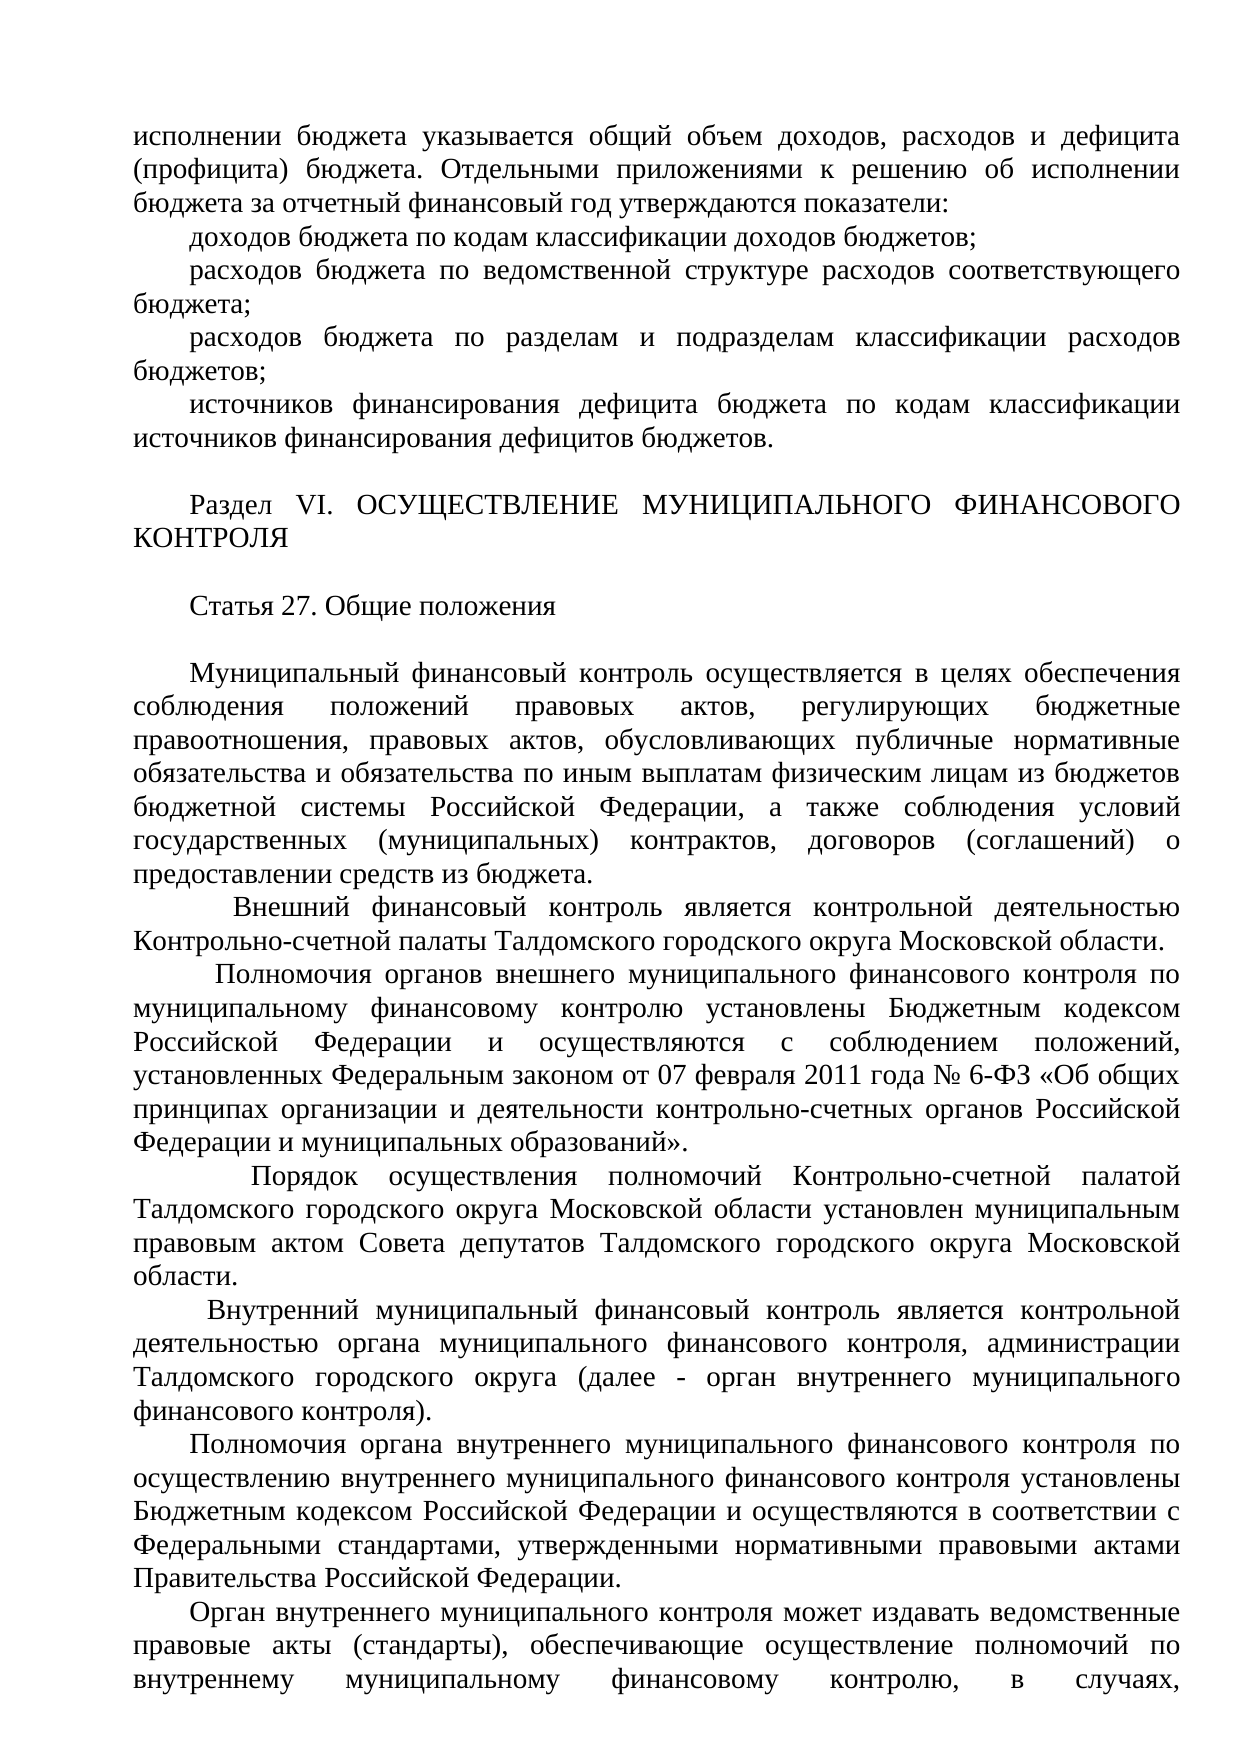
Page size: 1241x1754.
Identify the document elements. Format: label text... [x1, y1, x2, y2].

text расходов бюджета по ведомственной структуре расходов соответствующего бюджета; [133, 252, 1181, 319]
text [133, 1594, 1181, 1694]
text Полномочия органа внутреннего муниципального финансового контроля по осуществлению внутреннего муниципального финансового контроля установлены Бюджетным кодексом Российской Федерации и осуществляются в соответствии с Федеральными стандартами, утвержденными нормативными правовыми актами Правительства Российской Федерации. [133, 1426, 1181, 1594]
text Полномочия органов внешнего муниципального финансового контроля по муниципальному финансовому контролю установлены Бюджетным кодексом Российской Федерации и осуществляются с соблюдением положений, установленных Федеральным законом от 07 февраля 2011 года № 6-ФЗ «Об общих принципах организации и деятельности контрольно-счетных органов Российской Федерации и муниципальных образований». [133, 957, 1181, 1158]
text Порядок осуществления полномочий Контрольно-счетной палатой Талдомского городского округа Московской области установлен муниципальным правовым актом Совета депутатов Талдомского городского округа Московской области. [133, 1158, 1181, 1292]
text Статья 27. Общие положения [133, 588, 1181, 621]
text Муниципальный финансовый контроль осуществляется в целях обеспечения соблюдения положений правовых актов, регулирующих бюджетные правоотношения, правовых актов, обусловливающих публичные нормативные обязательства и обязательства по иным выплатам физическим лицам из бюджетов бюджетной системы Российской Федерации, а также соблюдения условий государственных (муниципальных) контрактов, договоров (соглашений) о предоставлении средств из бюджета. [133, 655, 1181, 889]
text Внутренний муниципальный финансовый контроль является контрольной деятельностью органа муниципального финансового контроля, администрации Талдомского городского округа (далее - орган внутреннего муниципального финансового контроля). [133, 1292, 1181, 1426]
text Раздел VI. ОСУЩЕСТВЛЕНИЕ МУНИЦИПАЛЬНОГО ФИНАНСОВОГО КОНТРОЛЯ [133, 487, 1181, 554]
text расходов бюджета по разделам и подразделам классификации расходов бюджетов; [133, 319, 1181, 386]
text Внешний финансовый контроль является контрольной деятельностью Контрольно-счетной палаты Талдомского городского округа Московской области. [133, 889, 1181, 957]
text источников финансирования дефицита бюджета по кодам классификации источников финансирования дефицитов бюджетов. [133, 386, 1181, 453]
text доходов бюджета по кодам классификации доходов бюджетов; [133, 219, 1181, 252]
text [133, 118, 1181, 219]
